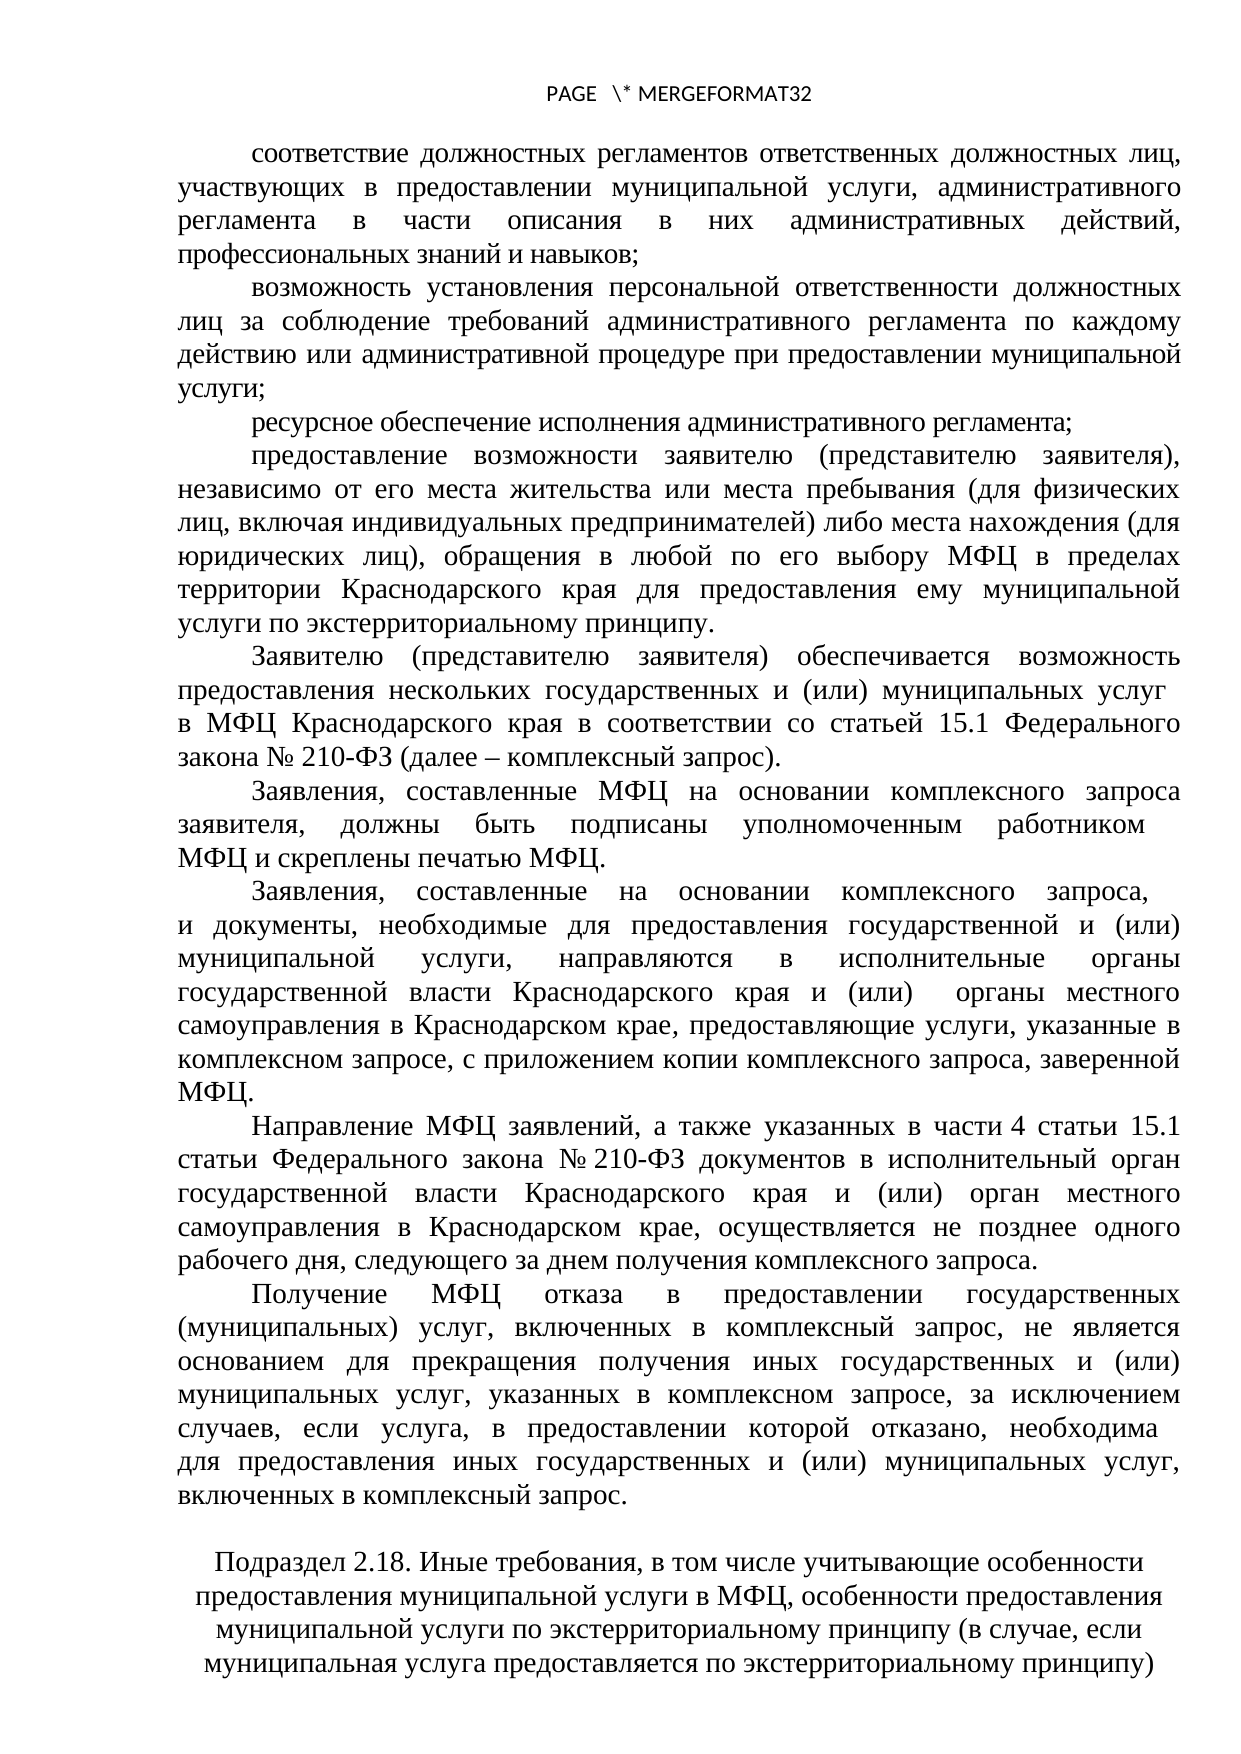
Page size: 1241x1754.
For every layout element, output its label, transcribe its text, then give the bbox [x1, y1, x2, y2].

text Получение МФЦ отказа в предоставлении государственных (муниципальных) услуг, включенных в комплексный запрос, не является основанием для прекращения получения иных государственных и (или) муниципальных услуг, указанных в комплексном запросе, за исключением случаев, если услуга, в предоставлении которой отказано, необходима для предоставления иных государственных и (или) муниципальных услуг, включенных в комплексный запрос. [177, 1276, 1181, 1511]
text соответствие должностных регламентов ответственных должностных лиц, участвующих в предоставлении муниципальной услуги, административного регламента в части описания в них административных действий, профессиональных знаний и навыков; [177, 135, 1181, 269]
text Заявления, составленные на основании комплексного запроса, и документы, необходимые для предоставления государственной и (или) муниципальной услуги, направляются в исполнительные органы государственной власти Краснодарского края и (или) органы местного самоуправления в Краснодарском крае, предоставляющие услуги, указанные в комплексном запросе, с приложением копии комплексного запроса, заверенной МФЦ. [177, 873, 1181, 1108]
text Направление МФЦ заявлений, а также указанных в части 4 статьи 15.1 статьи Федерального закона № 210-ФЗ документов в исполнительный орган государственной власти Краснодарского края и (или) орган местного самоуправления в Краснодарском крае, осуществляется не позднее одного рабочего дня, следующего за днем получения комплексного запроса. [177, 1108, 1181, 1276]
text Подраздел 2.18. Иные требования, в том числе учитывающие особенности предоставления муниципальной услуги в МФЦ, особенности предоставления муниципальной услуги по экстерриториальному принципу (в случае, если муниципальная услуга предоставляется по экстерриториальному принципу) [177, 1544, 1181, 1678]
text возможность установления персональной ответственности должностных лиц за соблюдение требований административного регламента по каждому действию или административной процедуре при предоставлении муниципальной услуги; [177, 269, 1181, 404]
text Заявления, составленные МФЦ на основании комплексного запроса заявителя, должны быть подписаны уполномоченным работником МФЦ и скреплены печатью МФЦ. [177, 773, 1181, 873]
text ресурсное обеспечение исполнения административного регламента; [177, 404, 1181, 437]
text Заявителю (представителю заявителя) обеспечивается возможность предоставления нескольких государственных и (или) муниципальных услуг в МФЦ Краснодарского края в соответствии со статьей 15.1 Федерального закона № 210-ФЗ (далее – комплексный запрос). [177, 638, 1181, 773]
text предоставление возможности заявителю (представителю заявителя), независимо от его места жительства или места пребывания (для физических лиц, включая индивидуальных предпринимателей) либо места нахождения (для юридических лиц), обращения в любой по его выбору МФЦ в пределах территории Краснодарского края для предоставления ему муниципальной услуги по экстерриториальному принципу. [177, 437, 1181, 638]
